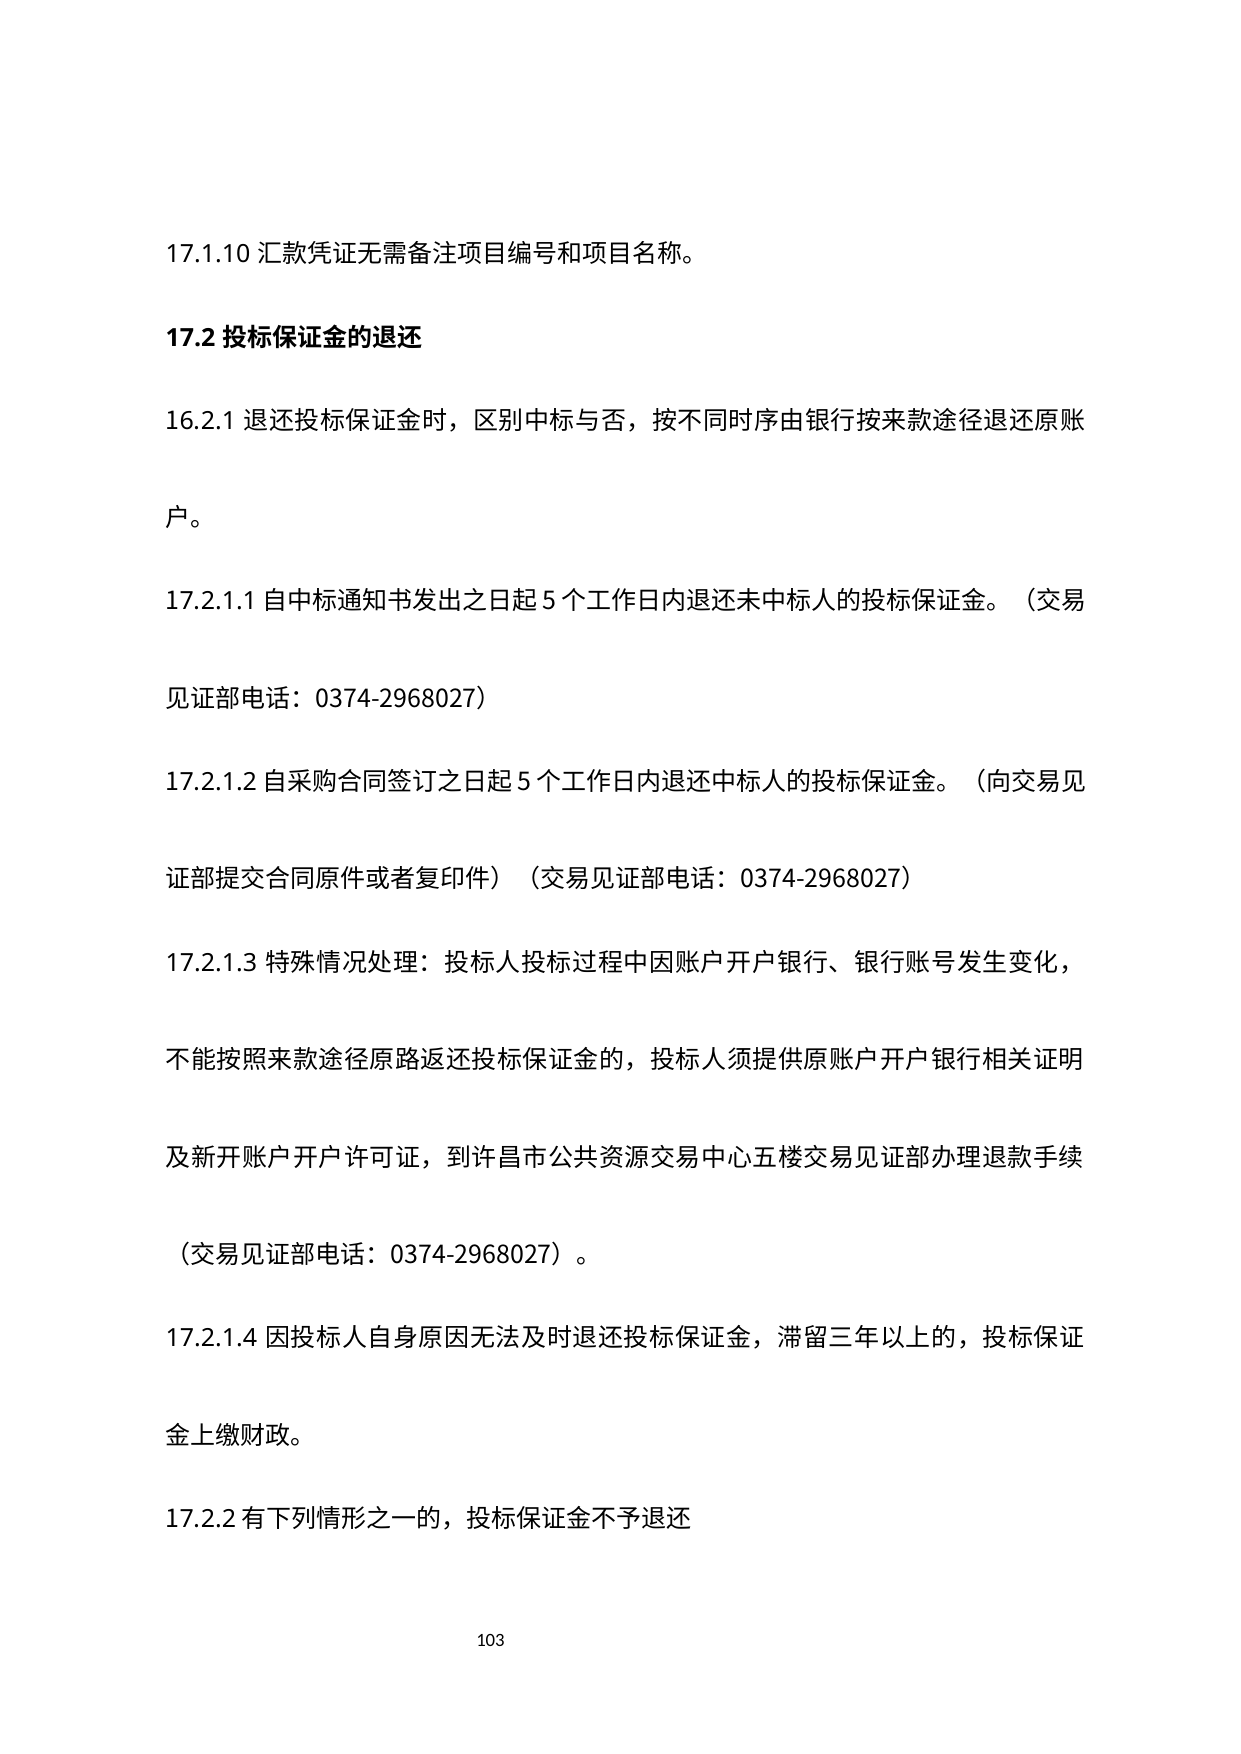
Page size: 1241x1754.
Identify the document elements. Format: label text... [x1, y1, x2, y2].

text 17.2.1.1 自中标通知书发出之日起5个工作日内退还未中标人的投标保证金。（交易见证部电话：0374-2968027） [165, 566, 1087, 729]
text 17.2.2 有下列情形之一的，投标保证金不予退还 [165, 1484, 1087, 1549]
text 17.2 投标保证金的退还 [165, 303, 1087, 368]
text 17.2.1.2 自采购合同签订之日起5个工作日内退还中标人的投标保证金。（向交易见证部提交合同原件或者复印件）（交易见证部电话：0374-2968027） [165, 747, 1087, 909]
text 17.1.10 汇款凭证无需备注项目编号和项目名称。 [165, 219, 1087, 284]
text 17.2.1.4 因投标人自身原因无法及时退还投标保证金，滞留三年以上的，投标保证金上缴财政。 [165, 1303, 1087, 1466]
text 16.2.1 退还投标保证金时，区别中标与否，按不同时序由银行按来款途径退还原账户。 [165, 386, 1087, 548]
text 17.2.1.3 特殊情况处理：投标人投标过程中因账户开户银行、银行账号发生变化，不能按照来款途径原路返还投标保证金的，投标人须提供原账户开户银行相关证明及新开账户开户许可证，到许昌市公共资源交易中心五楼交易见证部办理退款手续（交易见证部电话：0374-2968027）。 [165, 928, 1087, 1285]
